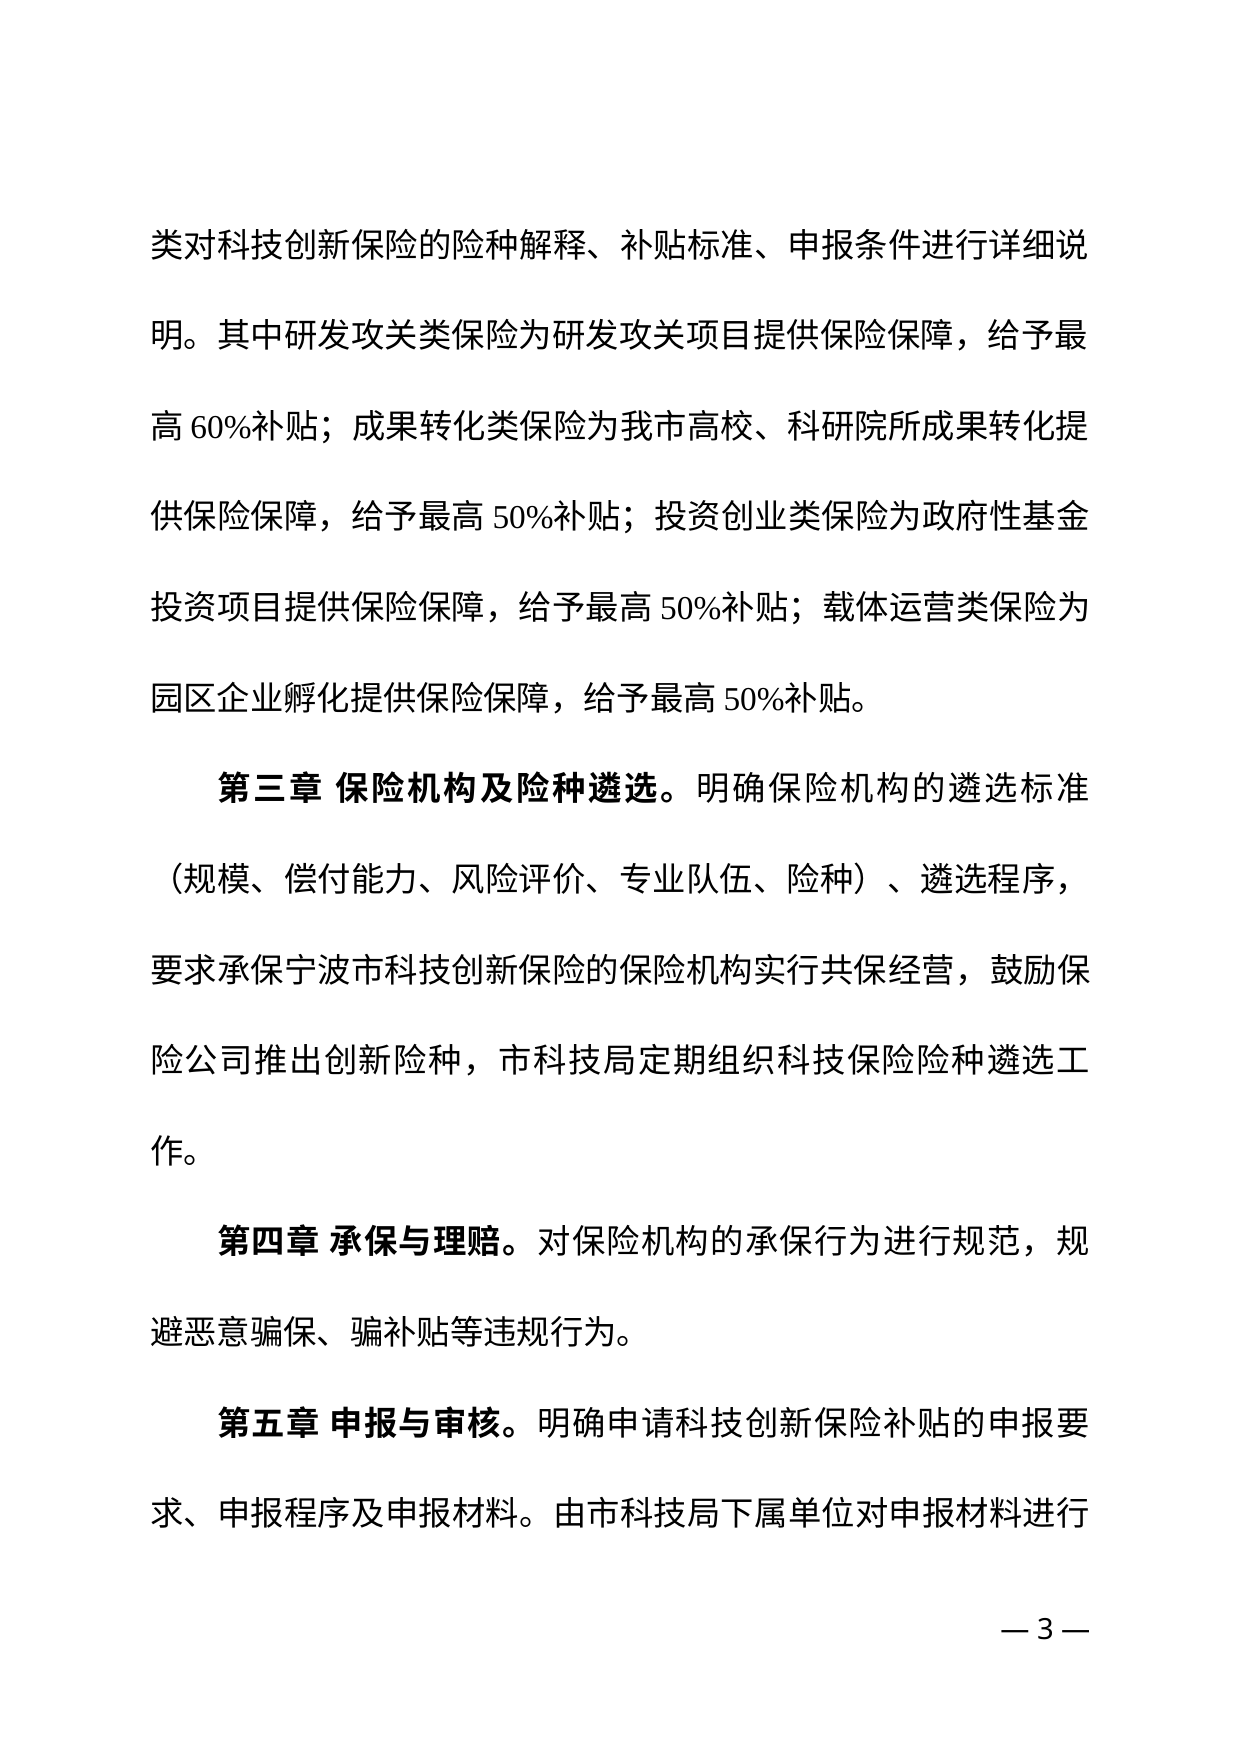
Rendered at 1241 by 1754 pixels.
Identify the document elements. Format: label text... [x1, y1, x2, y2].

text 第三章 保险机构及险种遴选。明确保险机构的遴选标准（规模、偿付能力、风险评价、专业队伍、险种）、遴选程序，要求承保宁波市科技创新保险的保险机构实行共保经营，鼓励保险公司推出创新险种，市科技局定期组织科技保险险种遴选工作。 [150, 741, 1090, 1194]
text 第四章 承保与理赔。对保险机构的承保行为进行规范，规避恶意骗保、骗补贴等违规行为。 [150, 1194, 1090, 1375]
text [150, 197, 1090, 741]
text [150, 1375, 1090, 1557]
